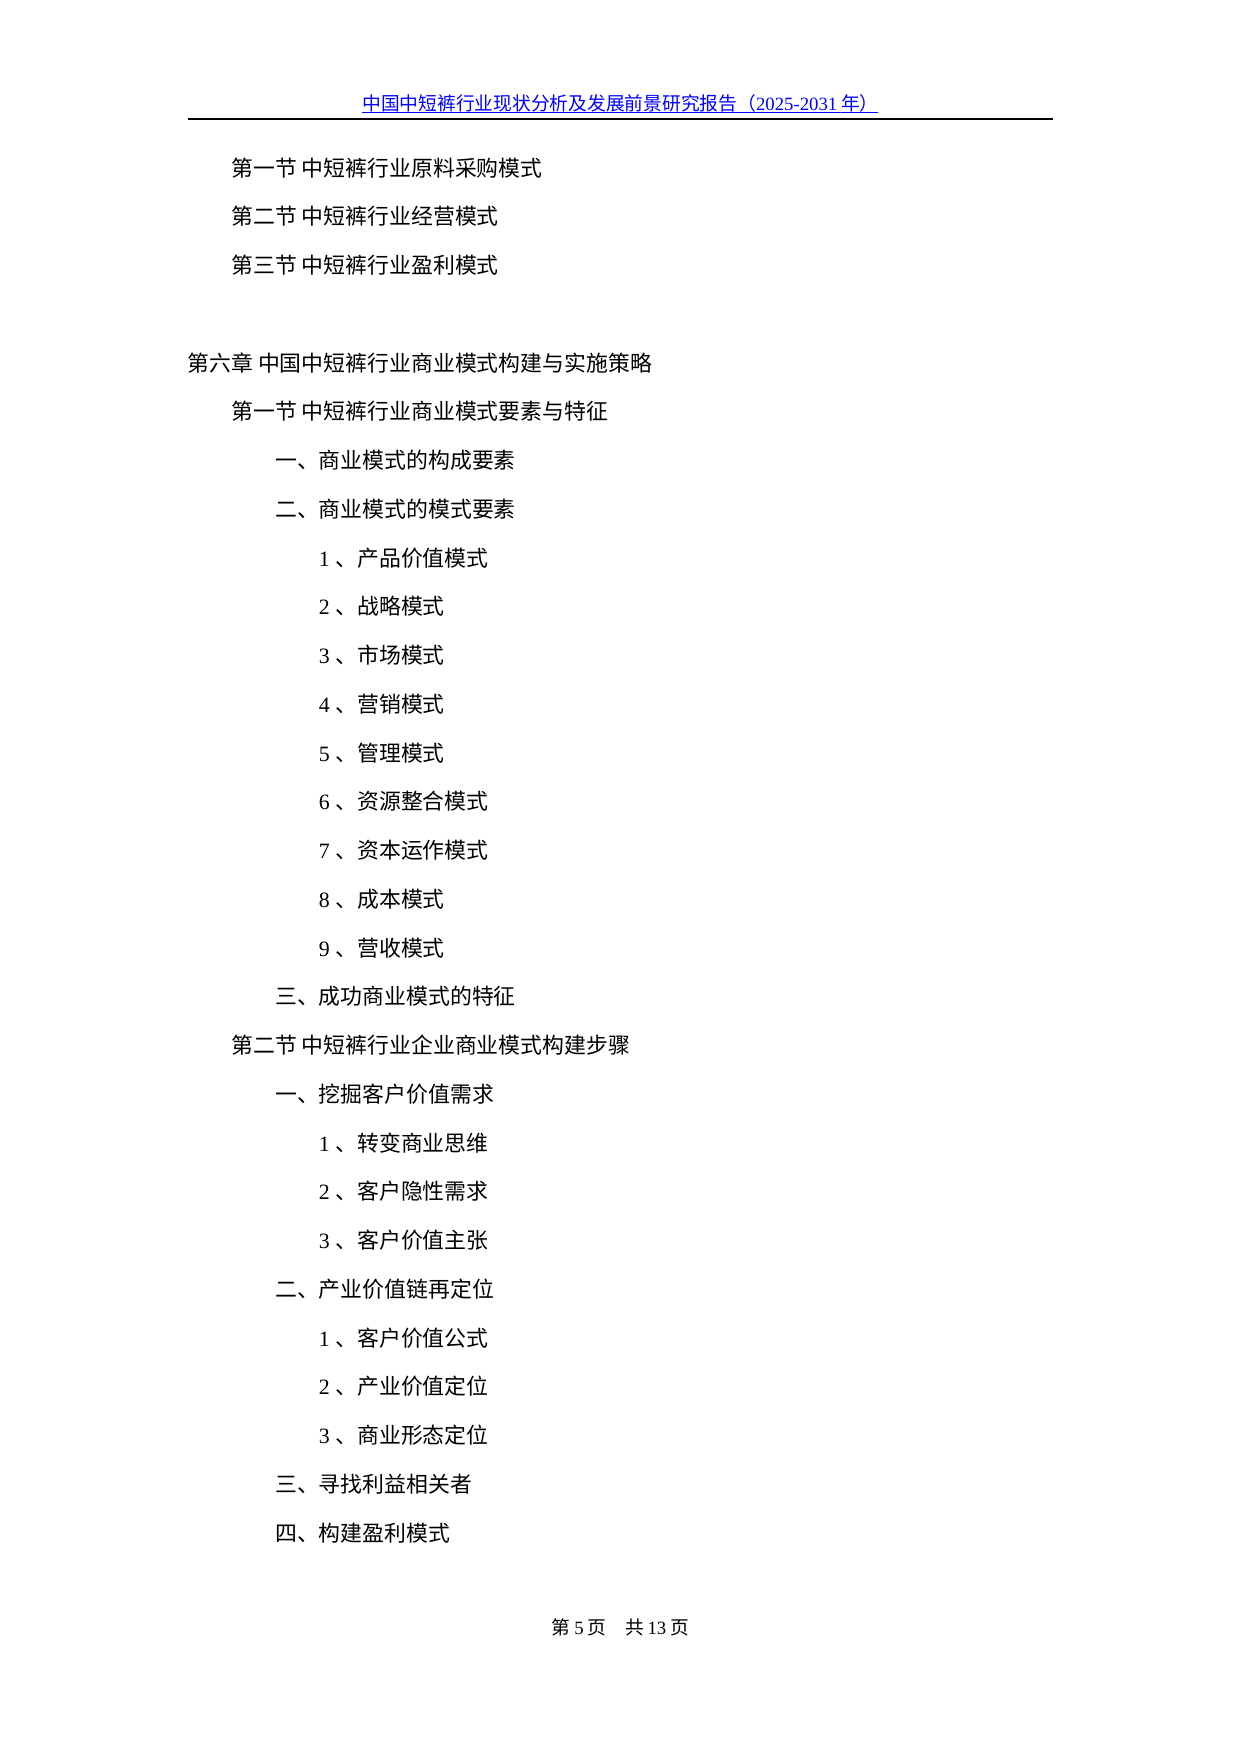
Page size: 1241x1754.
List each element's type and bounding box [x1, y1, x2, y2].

text [187, 150, 1053, 1548]
